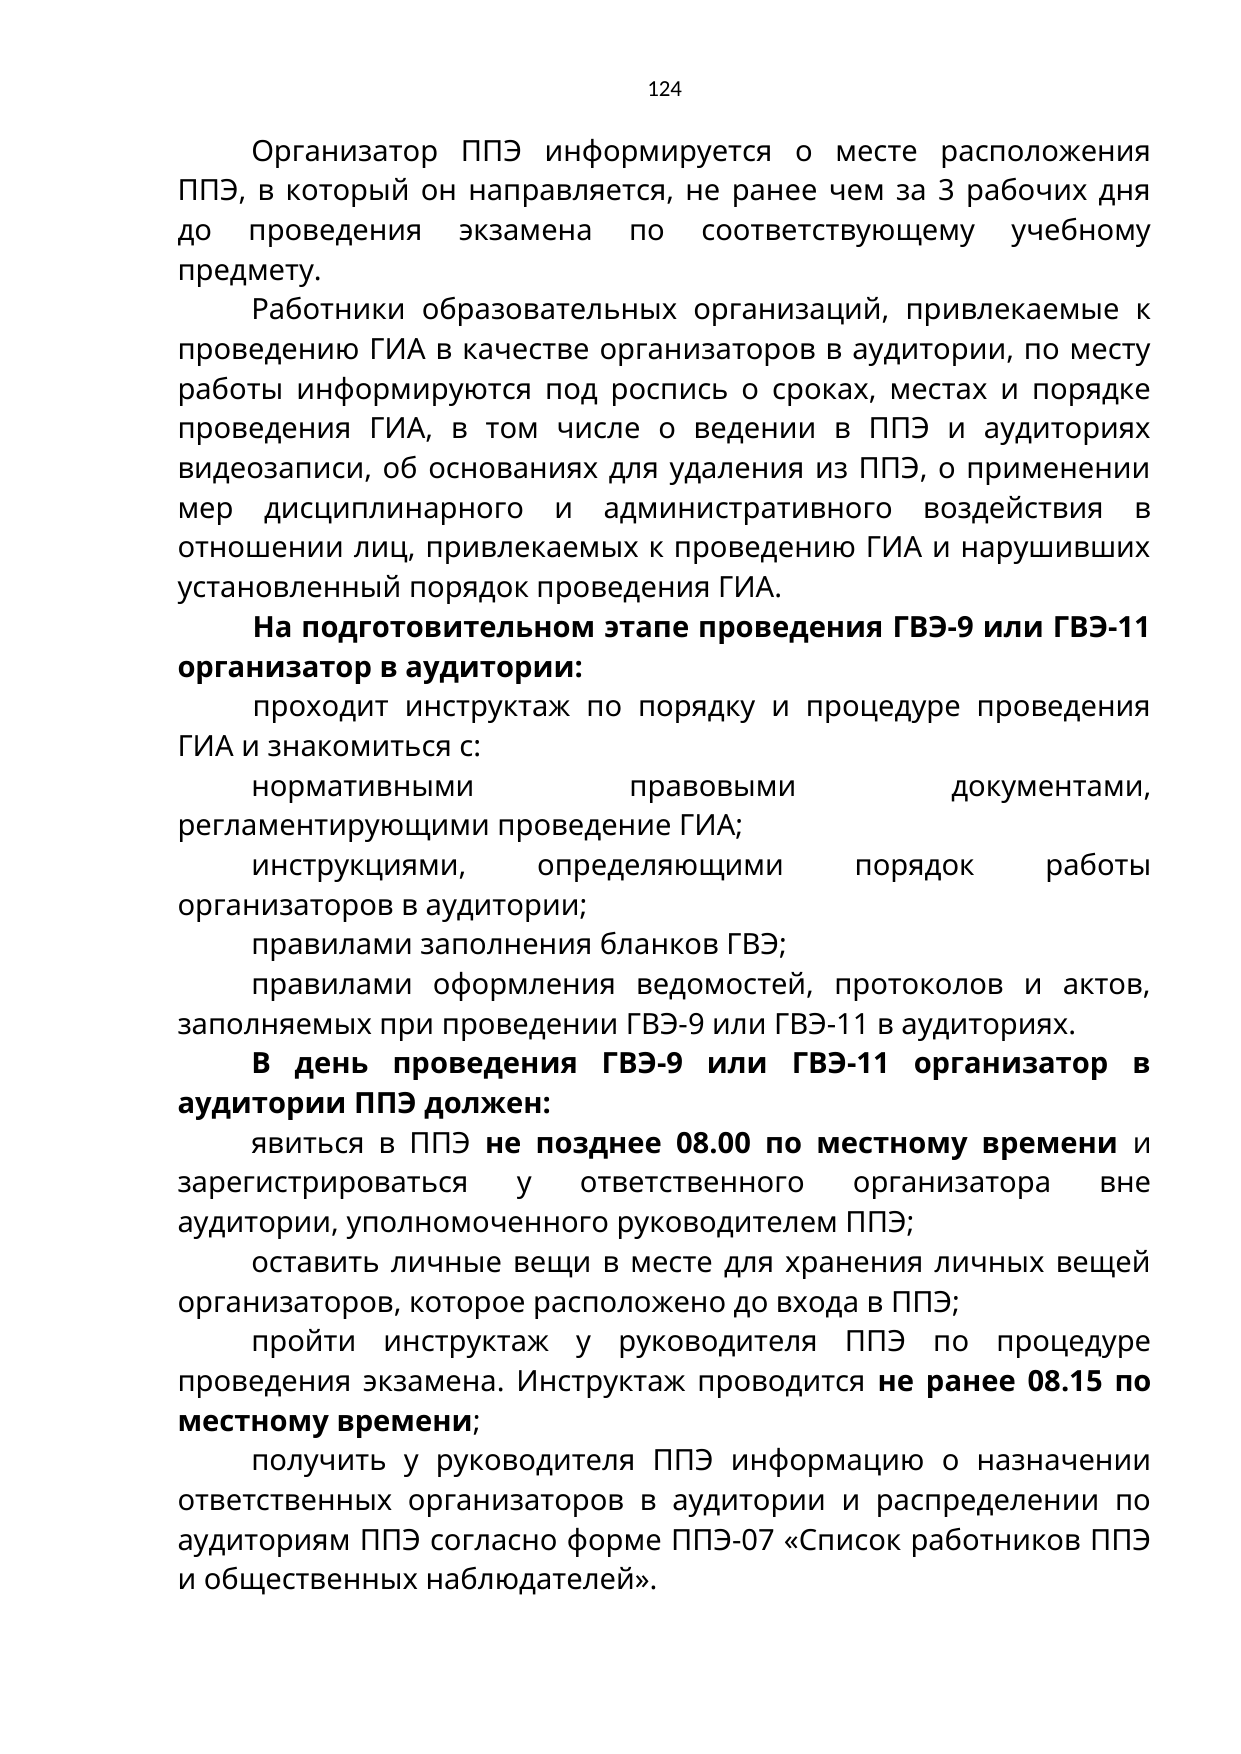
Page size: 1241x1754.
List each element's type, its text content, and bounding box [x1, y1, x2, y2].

text В день проведения ГВЭ-9 или ГВЭ-11 организатор в аудитории ППЭ должен: [177, 1043, 1152, 1122]
text правилами заполнения бланков ГВЭ; [177, 924, 1152, 963]
text нормативными правовыми документами, регламентирующими проведение ГИА; [177, 765, 1152, 844]
text проходит инструктаж по порядку и процедуре проведения ГИА и знакомиться с: [177, 686, 1152, 765]
text оставить личные вещи в месте для хранения личных вещей организаторов, которое расположено до входа в ППЭ; [177, 1241, 1152, 1321]
text пройти инструктаж у руководителя ППЭ по процедуре проведения экзамена. Инструктаж проводится не ранее 08.15 по местному времени; [177, 1321, 1152, 1439]
text Организатор ППЭ информируется о месте расположения ППЭ, в который он направляется, не ранее чем за 3 рабочих дня до проведения экзамена по соответствующему учебному предмету. [177, 130, 1152, 289]
text правилами оформления ведомостей, протоколов и актов, заполняемых при проведении ГВЭ-9 или ГВЭ-11 в аудиториях. [177, 963, 1152, 1043]
text Работники образовательных организаций, привлекаемые к проведению ГИА в качестве организаторов в аудитории, по месту работы информируются под роспись о сроках, местах и порядке проведения ГИА, в том числе о ведении в ППЭ и аудиториях видеозаписи, об основаниях для удаления из ППЭ, о применении мер дисциплинарного и административного воздействия в отношении лиц, привлекаемых к проведению ГИА и нарушивших установленный порядок проведения ГИА. [177, 289, 1152, 606]
text На подготовительном этапе проведения ГВЭ-9 или ГВЭ-11 организатор в аудитории: [177, 606, 1152, 686]
text инструкциями, определяющими порядок работы организаторов в аудитории; [177, 844, 1152, 924]
text получить у руководителя ППЭ информацию о назначении ответственных организаторов в аудитории и распределении по аудиториям ППЭ согласно форме ППЭ-07 «Список работников ППЭ и общественных наблюдателей». [177, 1439, 1152, 1598]
text явиться в ППЭ не позднее 08.00 по местному времени и зарегистрироваться у ответственного организатора вне аудитории, уполномоченного руководителем ППЭ; [177, 1122, 1152, 1241]
